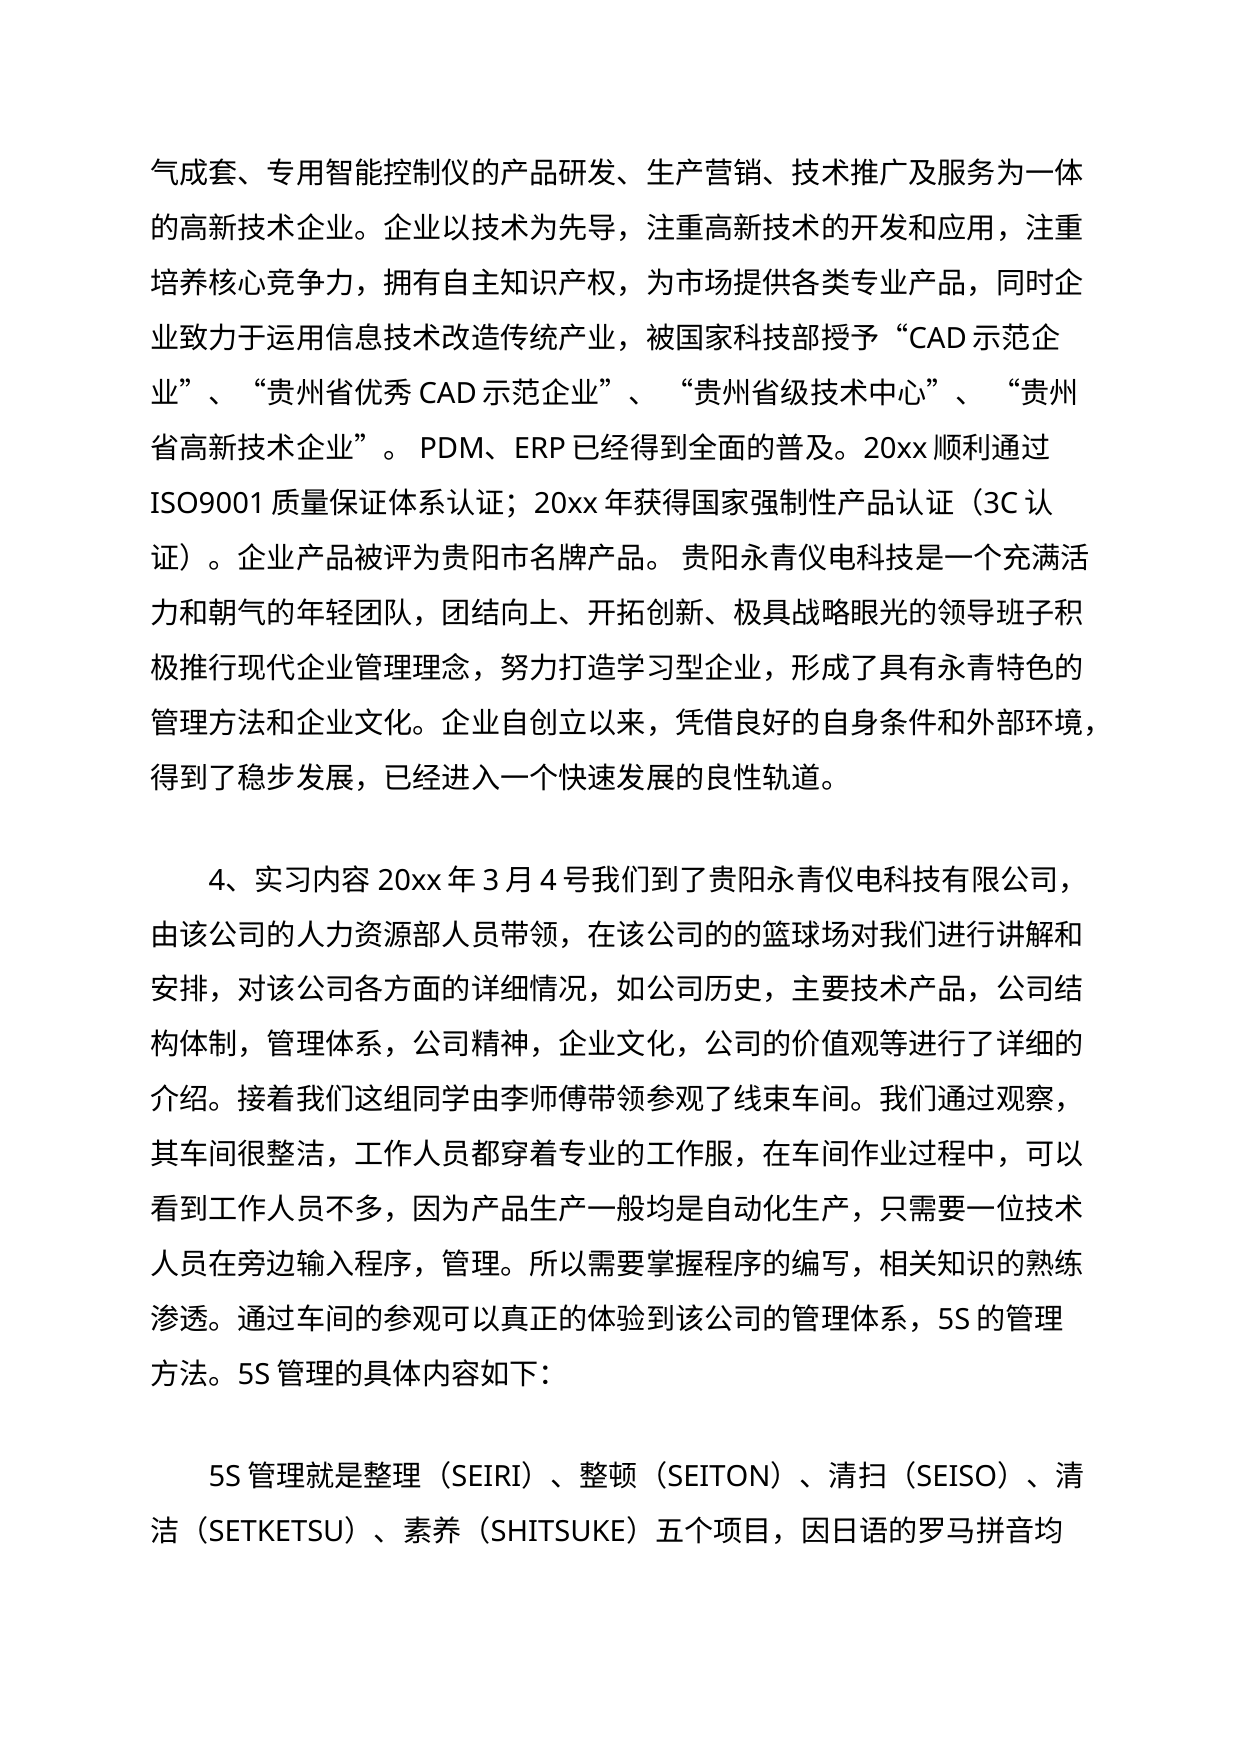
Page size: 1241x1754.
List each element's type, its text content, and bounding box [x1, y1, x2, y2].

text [150, 1452, 1090, 1550]
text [150, 150, 1090, 797]
text 4、实习内容 20xx年3月4号我们到了贵阳永青仪电科技有限公司，由该公司的人力资源部人员带领，在该公司的的篮球场对我们进行讲解和安排，对该公司各方面的详细情况，如公司历史，主要技术产品，公司结构体制，管理体系，公司精神，企业文化，公司的价值观等进行了详细的介绍。接着我们这组同学由李师傅带领参观了线束车间。我们通过观察，其车间很整洁，工作人员都穿着专业的工作服，在车间作业过程中，可以看到工作人员不多，因为产品生产一般均是自动化生产，只需要一位技术人员在旁边输入程序，管理。所以需要掌握程序的编写，相关知识的熟练渗透。通过车间的参观可以真正的体验到该公司的管理体系，5S的管理方法。5S管理的具体内容如下： [150, 856, 1090, 1393]
